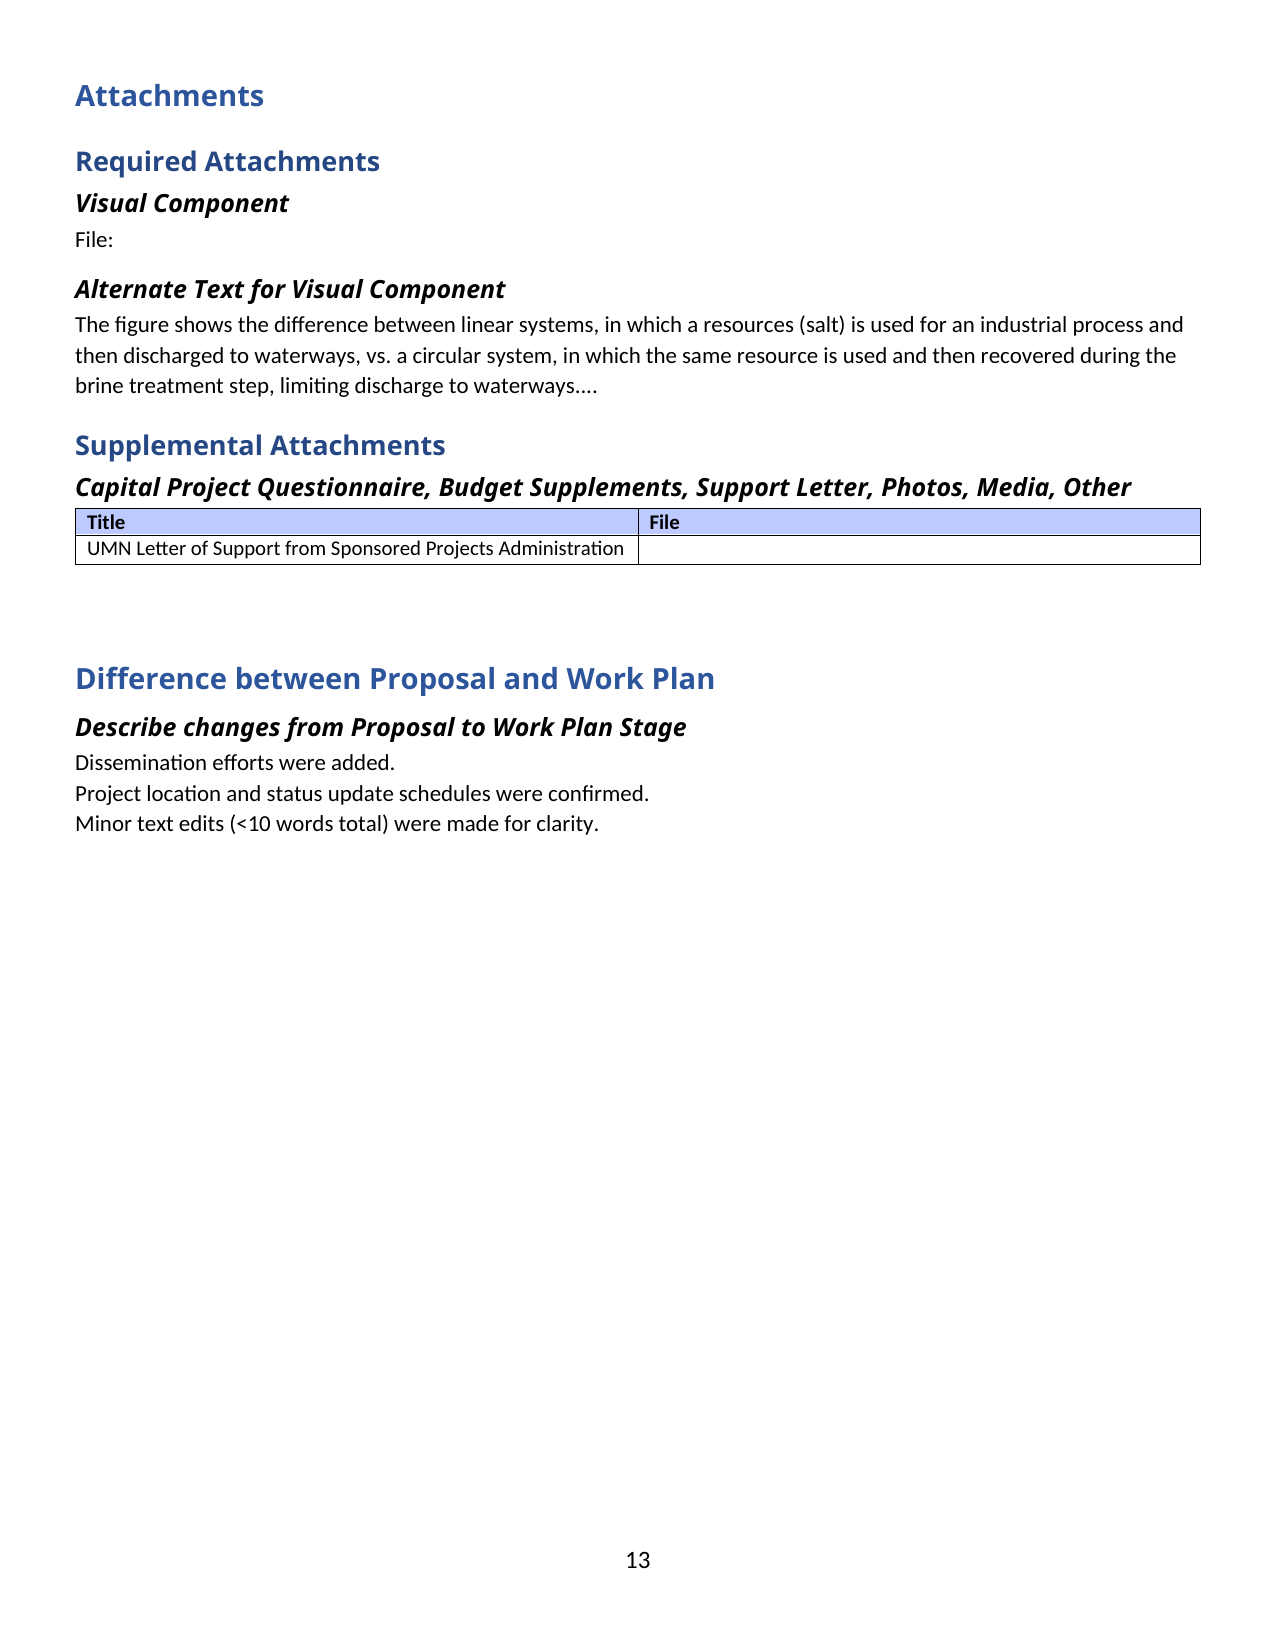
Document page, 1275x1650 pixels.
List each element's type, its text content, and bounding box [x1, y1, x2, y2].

table_cell [639, 536, 1200, 564]
subtitle Describe changes from Proposal to Work Plan Stage [75, 709, 1200, 744]
subtitle Difference between Proposal and Work Plan [75, 658, 1200, 698]
subtitle Required Attachments [75, 143, 1200, 180]
subtitle Attachments [75, 75, 1200, 115]
text Dissemination efforts were added. Project location and status update schedules were confirmed. Minor text edits (<10 words total) were made for clarity. [75, 748, 1200, 837]
subtitle Capital Project Questionnaire, Budget Supplements, Support Letter, Photos, Media, Other [75, 469, 1200, 503]
table_cell UMN Letter of Support from Sponsored Projects Administration [76, 536, 638, 564]
table_header Title [76, 509, 638, 534]
table_header File [639, 509, 1200, 534]
text The figure shows the difference between linear systems, in which a resources (salt) is used for an industrial process and then discharged to waterways, vs. a circular system, in which the same resource is used and then recovered during the brine treatment step, limiting discharge to waterways.... [75, 311, 1200, 399]
subtitle Alternate Text for Visual Component [75, 272, 1200, 306]
subtitle Visual Component [75, 186, 1200, 220]
text File: [75, 225, 1200, 253]
subtitle Supplemental Attachments [75, 426, 1200, 463]
